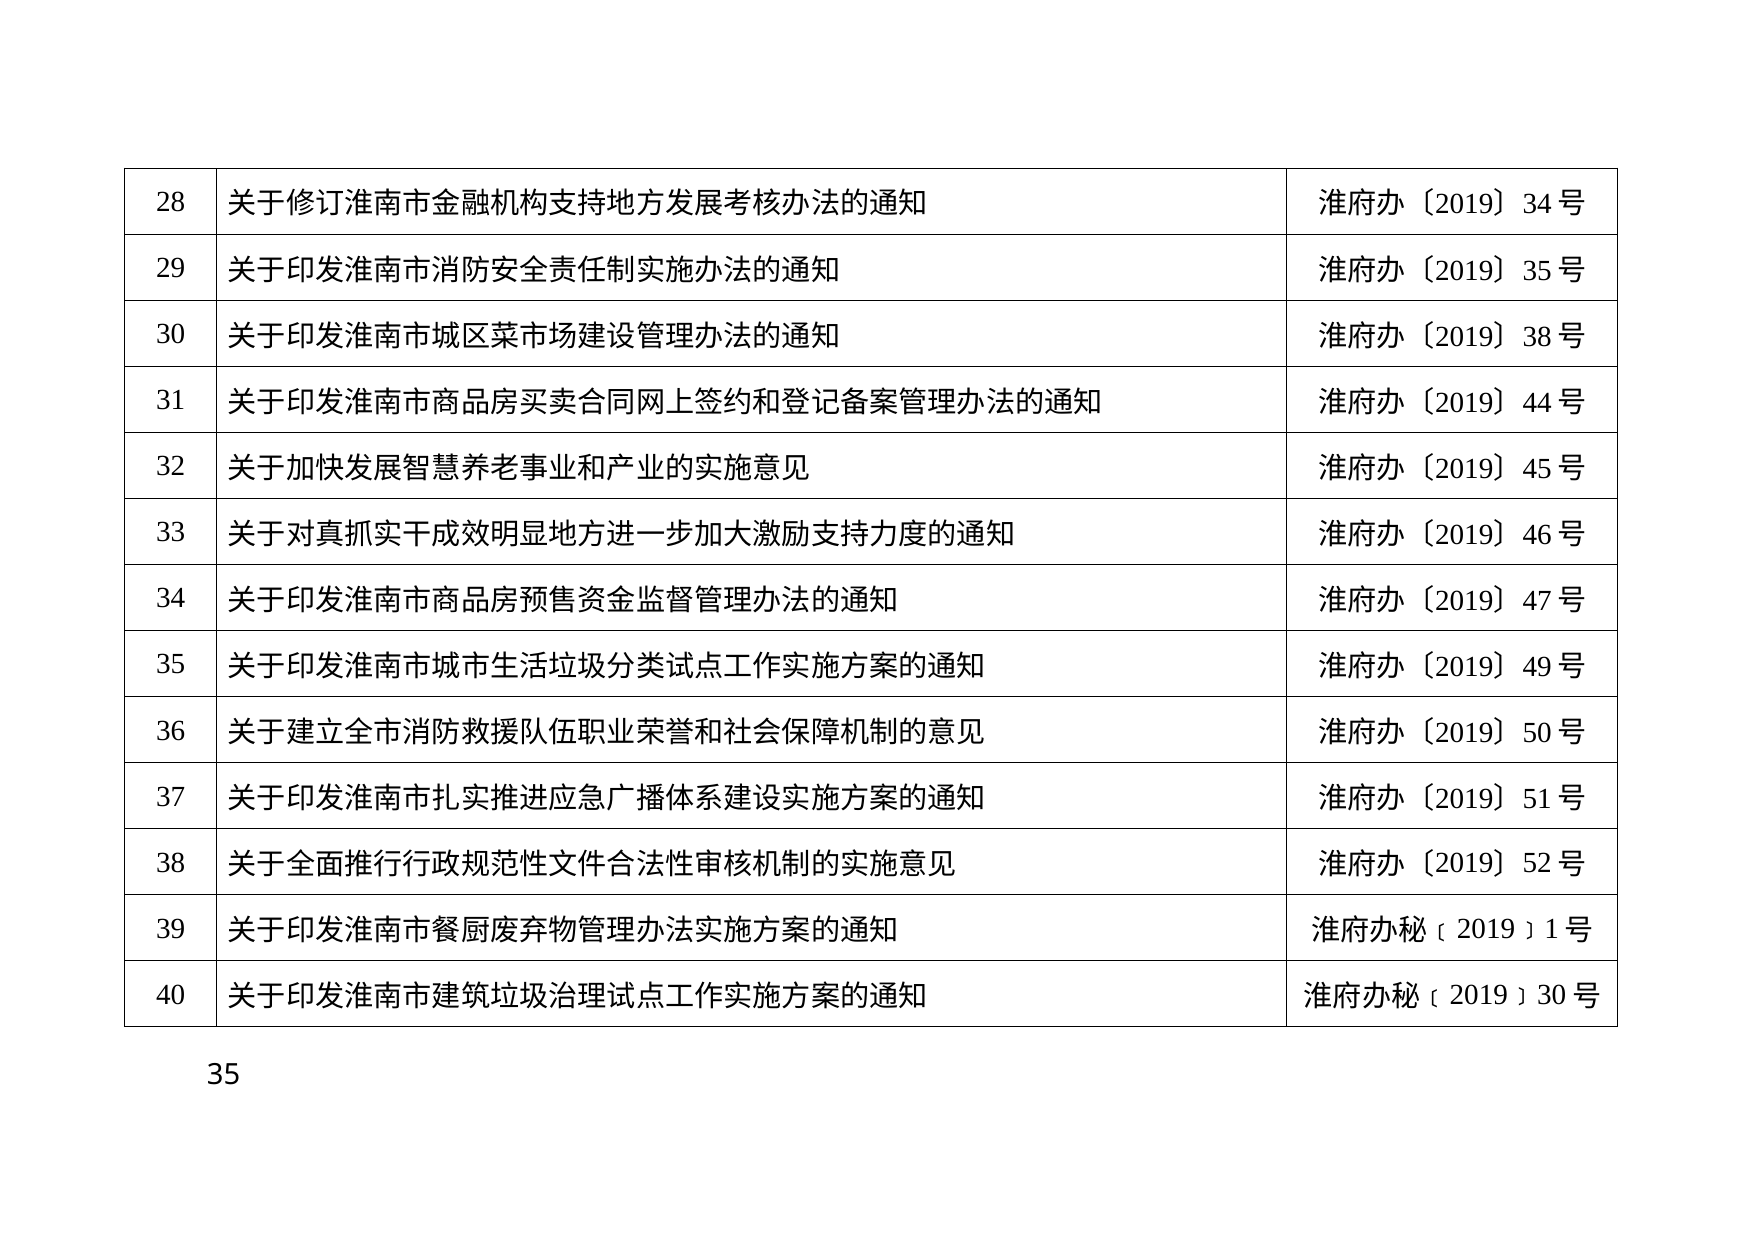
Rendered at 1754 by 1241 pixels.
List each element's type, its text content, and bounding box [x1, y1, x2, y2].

table_cell 淮府办〔2019〕51号 [1287, 763, 1617, 828]
table_cell 淮府办〔2019〕47号 [1287, 565, 1617, 630]
table_cell 淮府办〔2019〕34号 [1287, 169, 1617, 234]
table_cell 淮府办〔2019〕44号 [1287, 367, 1617, 432]
table_cell 36 [125, 697, 216, 762]
table_cell 37 [125, 763, 216, 828]
table_cell 31 [125, 367, 216, 432]
table_cell 关于印发淮南市消防安全责任制实施办法的通知 [217, 235, 1286, 300]
table_cell 淮府办〔2019〕50号 [1287, 697, 1617, 762]
table_cell 29 [125, 235, 216, 300]
table_cell 30 [125, 301, 216, 366]
table_cell 淮府办〔2019〕49号 [1287, 631, 1617, 696]
table_cell 34 [125, 565, 216, 630]
table_cell 关于印发淮南市餐厨废弃物管理办法实施方案的通知 [217, 895, 1286, 960]
table_cell 关于全面推行行政规范性文件合法性审核机制的实施意见 [217, 829, 1286, 894]
table_cell 35 [125, 631, 216, 696]
table_cell 38 [125, 829, 216, 894]
table_cell 关于修订淮南市金融机构支持地方发展考核办法的通知 [217, 169, 1286, 234]
table_cell 关于印发淮南市城区菜市场建设管理办法的通知 [217, 301, 1286, 366]
table_cell 关于对真抓实干成效明显地方进一步加大激励支持力度的通知 [217, 499, 1286, 564]
table_cell 淮府办秘﹝2019﹞30号 [1287, 961, 1617, 1026]
table_cell 淮府办〔2019〕45号 [1287, 433, 1617, 498]
table_cell 33 [125, 499, 216, 564]
table_cell 淮府办〔2019〕35号 [1287, 235, 1617, 300]
table_cell 28 [125, 169, 216, 234]
table_cell 关于印发淮南市商品房买卖合同网上签约和登记备案管理办法的通知 [217, 367, 1286, 432]
table_cell 40 [125, 961, 216, 1026]
table_cell 关于印发淮南市建筑垃圾治理试点工作实施方案的通知 [217, 961, 1286, 1026]
table_cell 淮府办秘﹝2019﹞1号 [1287, 895, 1617, 960]
table_cell 淮府办〔2019〕46号 [1287, 499, 1617, 564]
table_cell 关于印发淮南市城市生活垃圾分类试点工作实施方案的通知 [217, 631, 1286, 696]
table_cell 淮府办〔2019〕52号 [1287, 829, 1617, 894]
table_cell 39 [125, 895, 216, 960]
table_cell 淮府办〔2019〕38号 [1287, 301, 1617, 366]
table_cell 32 [125, 433, 216, 498]
table_cell 关于印发淮南市商品房预售资金监督管理办法的通知 [217, 565, 1286, 630]
table_cell 关于加快发展智慧养老事业和产业的实施意见 [217, 433, 1286, 498]
table_cell 关于印发淮南市扎实推进应急广播体系建设实施方案的通知 [217, 763, 1286, 828]
table_cell 关于建立全市消防救援队伍职业荣誉和社会保障机制的意见 [217, 697, 1286, 762]
